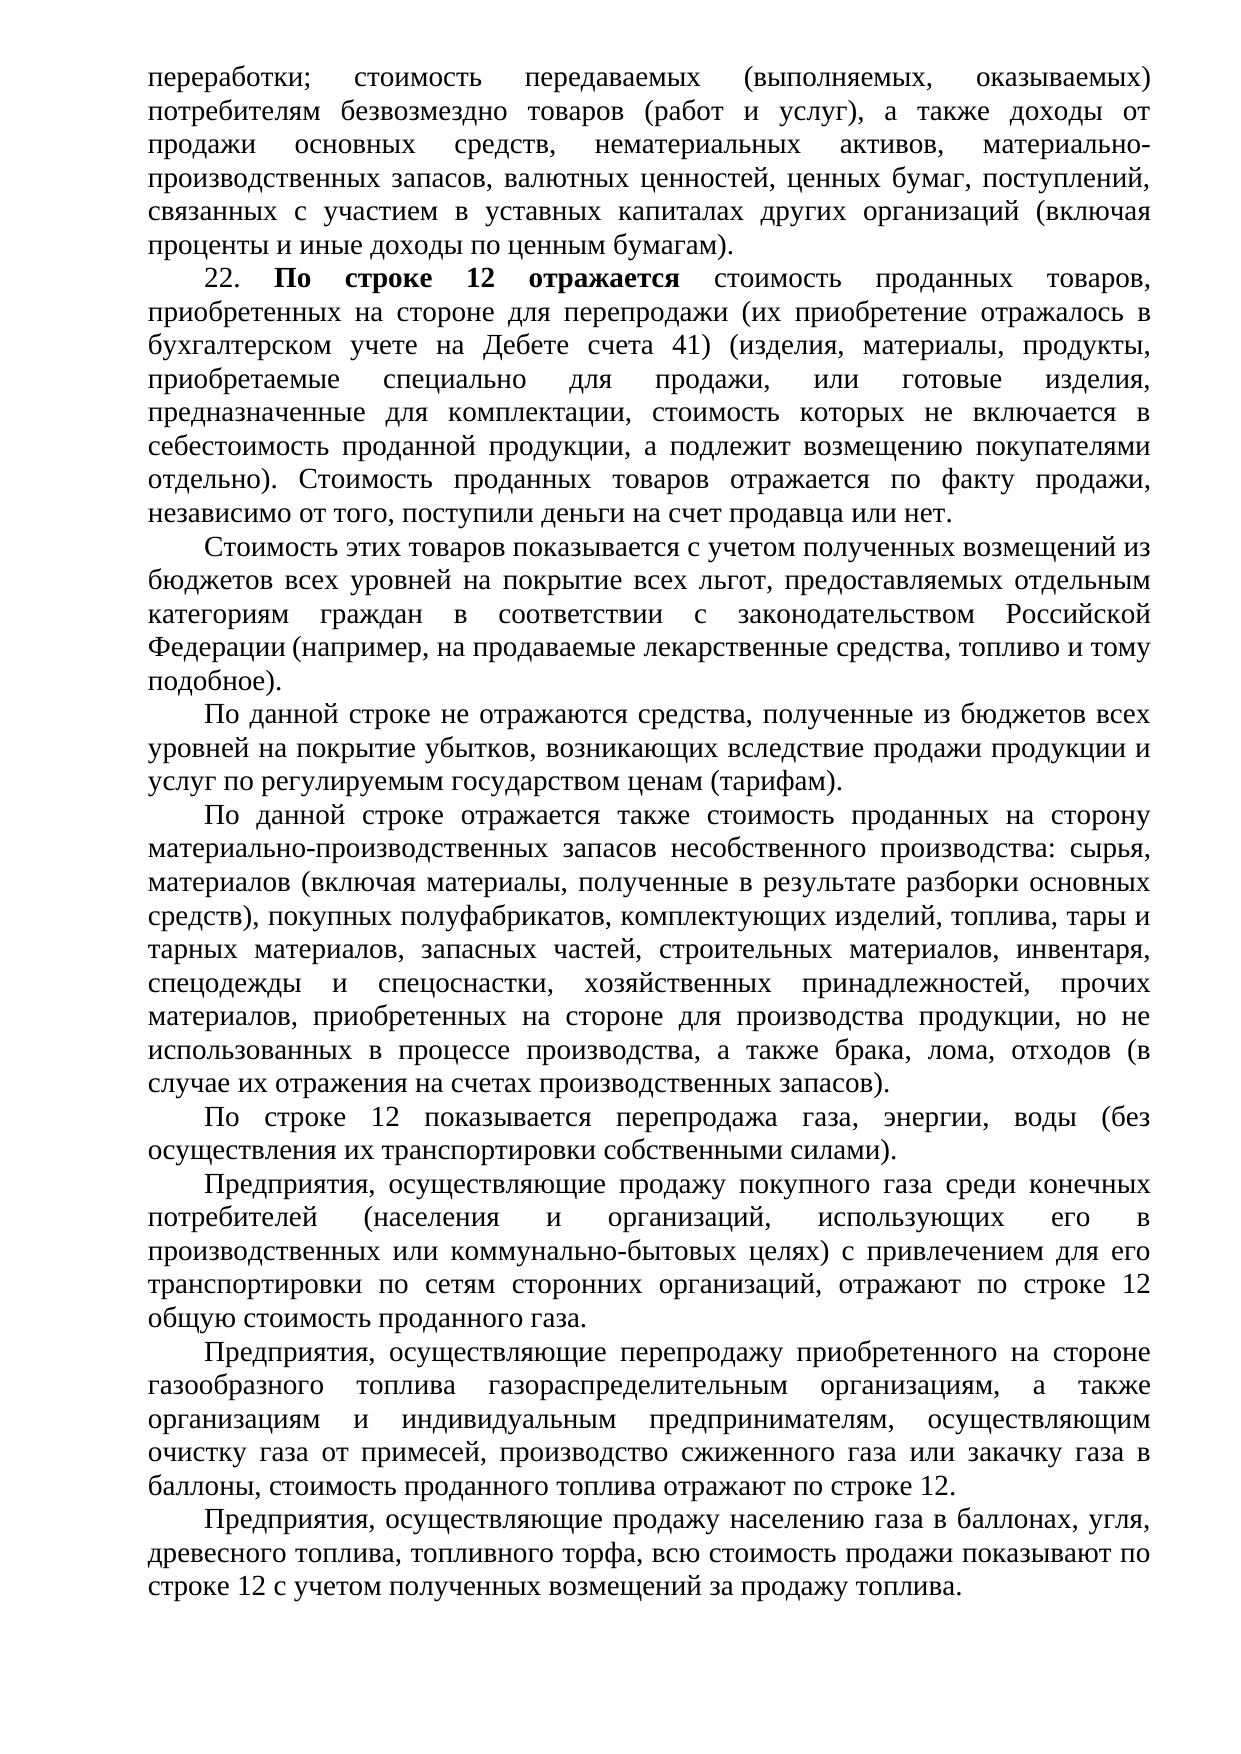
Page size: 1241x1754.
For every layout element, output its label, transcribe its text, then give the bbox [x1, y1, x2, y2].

text Предприятия, осуществляющие перепродажу приобретенного на стороне газообразного топлива газораспределительным организациям, а также организациям и индивидуальным предпринимателям, осуществляющим очистку газа от примесей, производство сжиженного газа или закачку газа в баллоны, стоимость проданного топлива отражают по строке 12. [148, 1334, 1152, 1501]
text По данной строке не отражаются средства, полученные из бюджетов всех уровней на покрытие убытков, возникающих вследствие продажи продукции и услуг по регулируемым государством ценам (тарифам). [148, 696, 1152, 797]
text 22. По строке 12 отражается стоимость проданных товаров, приобретенных на стороне для перепродажи (их приобретение отражалось в бухгалтерском учете на Дебете счета 41) (изделия, материалы, продукты, приобретаемые специально для продажи, или готовые изделия, предназначенные для комплектации, стоимость которых не включается в себестоимость проданной продукции, а подлежит возмещению покупателями отдельно). Стоимость проданных товаров отражается по факту продажи, независимо от того, поступили деньги на счет продавца или нет. [148, 260, 1152, 529]
text Стоимость этих товаров показывается с учетом полученных возмещений из бюджетов всех уровней на покрытие всех льгот, предоставляемых отдельным категориям граждан в соответствии с законодательством Российской Федерации (например, на продаваемые лекарственные средства, топливо и тому подобное). [148, 529, 1152, 696]
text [148, 59, 1152, 260]
text По строке 12 показывается перепродажа газа, энергии, воды (без осуществления их транспортировки собственными силами). [148, 1099, 1152, 1166]
text Предприятия, осуществляющие продажу населению газа в баллонах, угля, древесного топлива, топливного торфа, всю стоимость продажи показывают по строке 12 с учетом полученных возмещений за продажу топлива. [148, 1501, 1152, 1602]
text По данной строке отражается также стоимость проданных на сторону материально-производственных запасов несобственного производства: сырья, материалов (включая материалы, полученные в результате разборки основных средств), покупных полуфабрикатов, комплектующих изделий, топлива, тары и тарных материалов, запасных частей, строительных материалов, инвентаря, спецодежды и спецоснастки, хозяйственных принадлежностей, прочих материалов, приобретенных на стороне для производства продукции, но не использованных в процессе производства, а также брака, лома, отходов (в случае их отражения на счетах производственных запасов). [148, 797, 1152, 1099]
text Предприятия, осуществляющие продажу покупного газа среди конечных потребителей (населения и организаций, использующих его в производственных или коммунально-бытовых целях) с привлечением для его транспортировки по сетям сторонних организаций, отражают по строке 12 общую стоимость проданного газа. [148, 1166, 1152, 1334]
